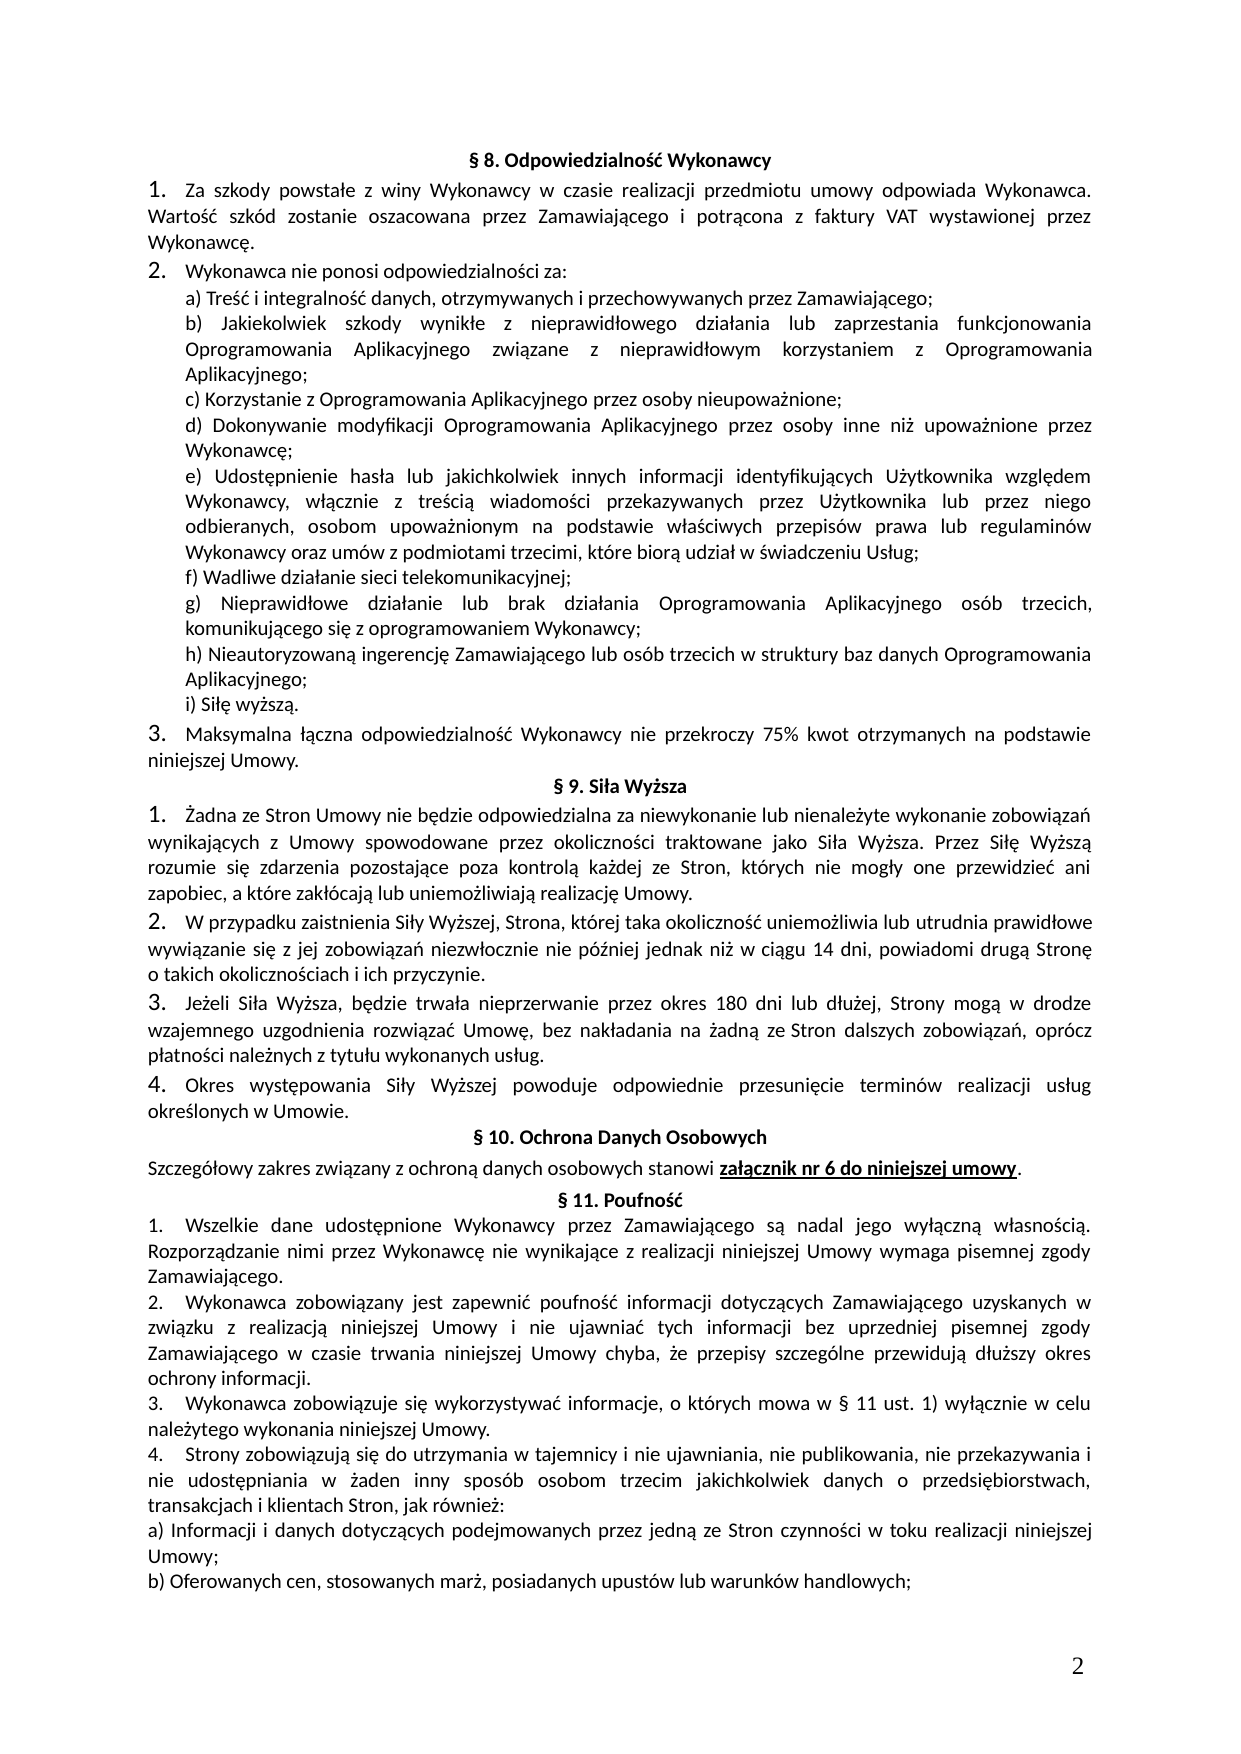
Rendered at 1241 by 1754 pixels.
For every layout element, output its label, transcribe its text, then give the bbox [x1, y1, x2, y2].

text g) Nieprawidłowe działanie lub brak działania Oprogramowania Aplikacyjnego osób trzecich, komunikującego się z oprogramowaniem Wykonawcy; [185, 590, 1092, 641]
text a) Treść i integralność danych, otrzymywanych i przechowywanych przez Zamawiającego; [185, 285, 1092, 310]
text a) Informacji i danych dotyczących podejmowanych przez jedną ze Stron czynności w toku realizacji niniejszej Umowy; [148, 1518, 1092, 1568]
list Jeżeli Siła Wyższa, będzie trwała nieprzerwanie przez okres 180 dni lub dłużej, Strony mogą w drodze wzajemnego uzgodnienia rozwiązać Umowę, bez nakładania na żadną ze Stron dalszych zobowiązań, oprócz płatności należnych z tytułu wykonanych usług. [148, 987, 1092, 1068]
text b) Jakiekolwiek szkody wynikłe z nieprawidłowego działania lub zaprzestania funkcjonowania Oprogramowania Aplikacyjnego związane z nieprawidłowym korzystaniem z Oprogramowania Aplikacyjnego; [185, 310, 1092, 387]
list Za szkody powstałe z winy Wykonawcy w czasie realizacji przedmiotu umowy odpowiada Wykonawca. Wartość szkód zostanie oszacowana przez Zamawiającego i potrącona z faktury VAT wystawionej przez Wykonawcę. [148, 173, 1092, 254]
list Żadna ze Stron Umowy nie będzie odpowiedzialna za niewykonanie lub nienależyte wykonanie zobowiązań wynikających z Umowy spowodowane przez okoliczności traktowane jako Siła Wyższa. Przez Siłę Wyższą rozumie się zdarzenia pozostające poza kontrolą każdej ze Stron, których nie mogły one przewidzieć ani zapobiec, a które zakłócają lub uniemożliwiają realizację Umowy. [148, 798, 1092, 905]
text c) Korzystanie z Oprogramowania Aplikacyjnego przez osoby nieupoważnione; [185, 387, 1092, 412]
list Wszelkie dane udostępnione Wykonawcy przez Zamawiającego są nadal jego wyłączną własnością. Rozporządzanie nimi przez Wykonawcę nie wynikające z realizacji niniejszej Umowy wymaga pisemnej zgody Zamawiającego. [148, 1213, 1092, 1289]
text § 8. Odpowiedzialność Wykonawcy [148, 148, 1092, 173]
text d) Dokonywanie modyfikacji Oprogramowania Aplikacyjnego przez osoby inne niż upoważnione przez Wykonawcę; [185, 412, 1092, 463]
text f) Wadliwe działanie sieci telekomunikacyjnej; [185, 564, 1092, 590]
list Okres występowania Siły Wyższej powoduje odpowiednie przesunięcie terminów realizacji usług określonych w Umowie. [148, 1068, 1092, 1124]
list W przypadku zaistnienia Siły Wyższej, Strona, której taka okoliczność uniemożliwia lub utrudnia prawidłowe wywiązanie się z jej zobowiązań niezwłocznie nie później jednak niż w ciągu 14 dni, powiadomi drugą Stronę o takich okolicznościach i ich przyczynie. [148, 905, 1092, 987]
text § 9. Siła Wyższa [148, 773, 1092, 798]
text h) Nieautoryzowaną ingerencję Zamawiającego lub osób trzecich w struktury baz danych Oprogramowania Aplikacyjnego; [185, 641, 1092, 692]
list Strony zobowiązują się do utrzymania w tajemnicy i nie ujawniania, nie publikowania, nie przekazywania i nie udostępniania w żaden inny sposób osobom trzecim jakichkolwiek danych o przedsiębiorstwach, transakcjach i klientach Stron, jak również: [148, 1441, 1092, 1518]
list Wykonawca zobowiązany jest zapewnić poufność informacji dotyczących Zamawiającego uzyskanych w związku z realizacją niniejszej Umowy i nie ujawniać tych informacji bez uprzedniej pisemnej zgody Zamawiającego w czasie trwania niniejszej Umowy chyba, że przepisy szczególne przewidują dłuższy okres ochrony informacji. [148, 1289, 1092, 1391]
text § 10. Ochrona Danych Osobowych [148, 1124, 1092, 1149]
list Wykonawca nie ponosi odpowiedzialności za: [148, 254, 1092, 285]
text e) Udostępnienie hasła lub jakichkolwiek innych informacji identyfikujących Użytkownika względem Wykonawcy, włącznie z treścią wiadomości przekazywanych przez Użytkownika lub przez niego odbieranych, osobom upoważnionym na podstawie właściwych przepisów prawa lub regulaminów Wykonawcy oraz umów z podmiotami trzecimi, które biorą udział w świadczeniu Usług; [185, 463, 1092, 564]
list Maksymalna łączna odpowiedzialność Wykonawcy nie przekroczy 75% kwot otrzymanych na podstawie niniejszej Umowy. [148, 717, 1092, 773]
list Wykonawca zobowiązuje się wykorzystywać informacje, o których mowa w § 11 ust. 1) wyłącznie w celu należytego wykonania niniejszej Umowy. [148, 1391, 1092, 1441]
text i) Siłę wyższą. [185, 692, 1092, 717]
text b) Oferowanych cen, stosowanych marż, posiadanych upustów lub warunków handlowych; [148, 1568, 1092, 1594]
text Szczegółowy zakres związany z ochroną danych osobowych stanowi załącznik nr 6 do niniejszej umowy. [148, 1156, 1092, 1181]
text § 11. Poufność [148, 1187, 1092, 1213]
